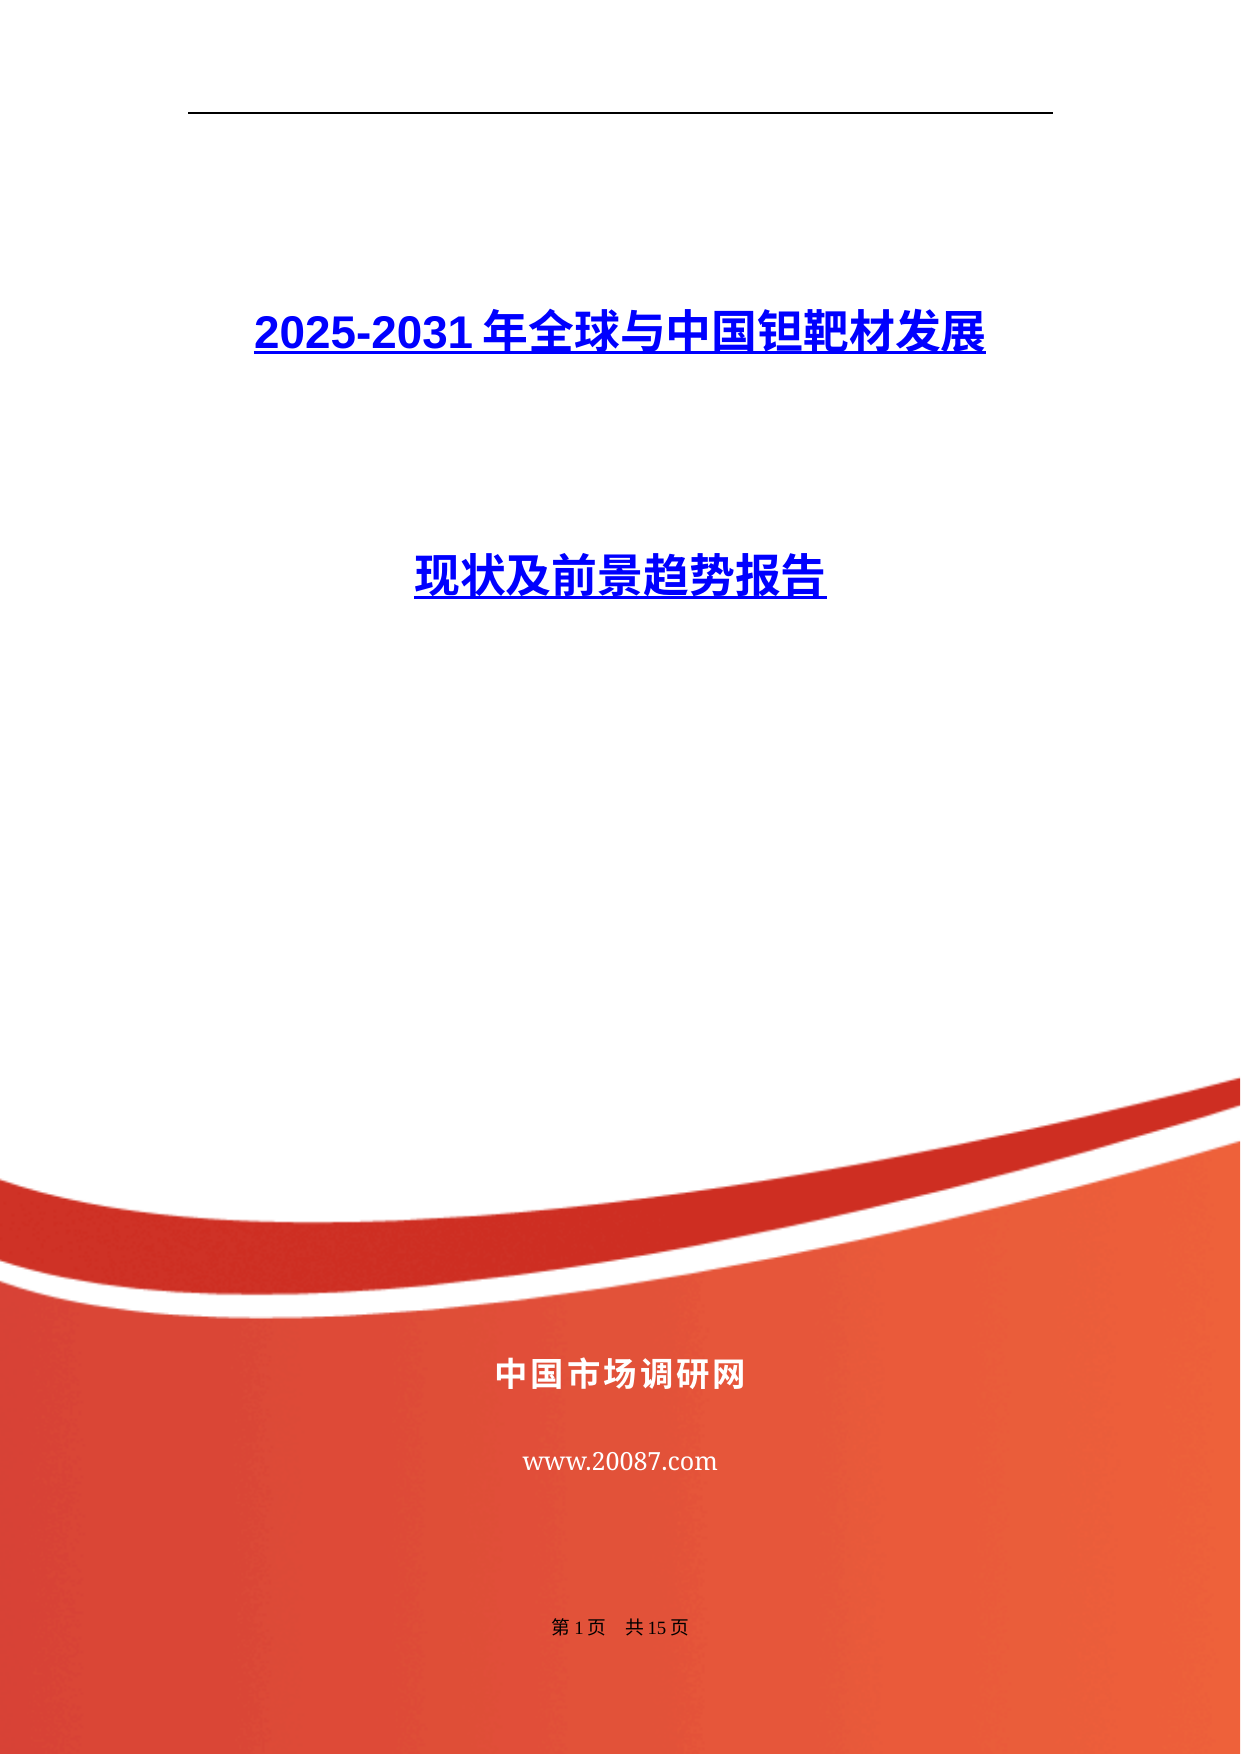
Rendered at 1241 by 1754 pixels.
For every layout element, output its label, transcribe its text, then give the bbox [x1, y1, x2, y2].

picture [0, 1006, 1241, 1754]
text www.20087.com [187, 1428, 1053, 1493]
table_header 2025-2031年全球与中国钽靶材发展现状及前景趋势报告 [188, 207, 1053, 773]
subtitle 中国市场调研网 [187, 1339, 1053, 1404]
